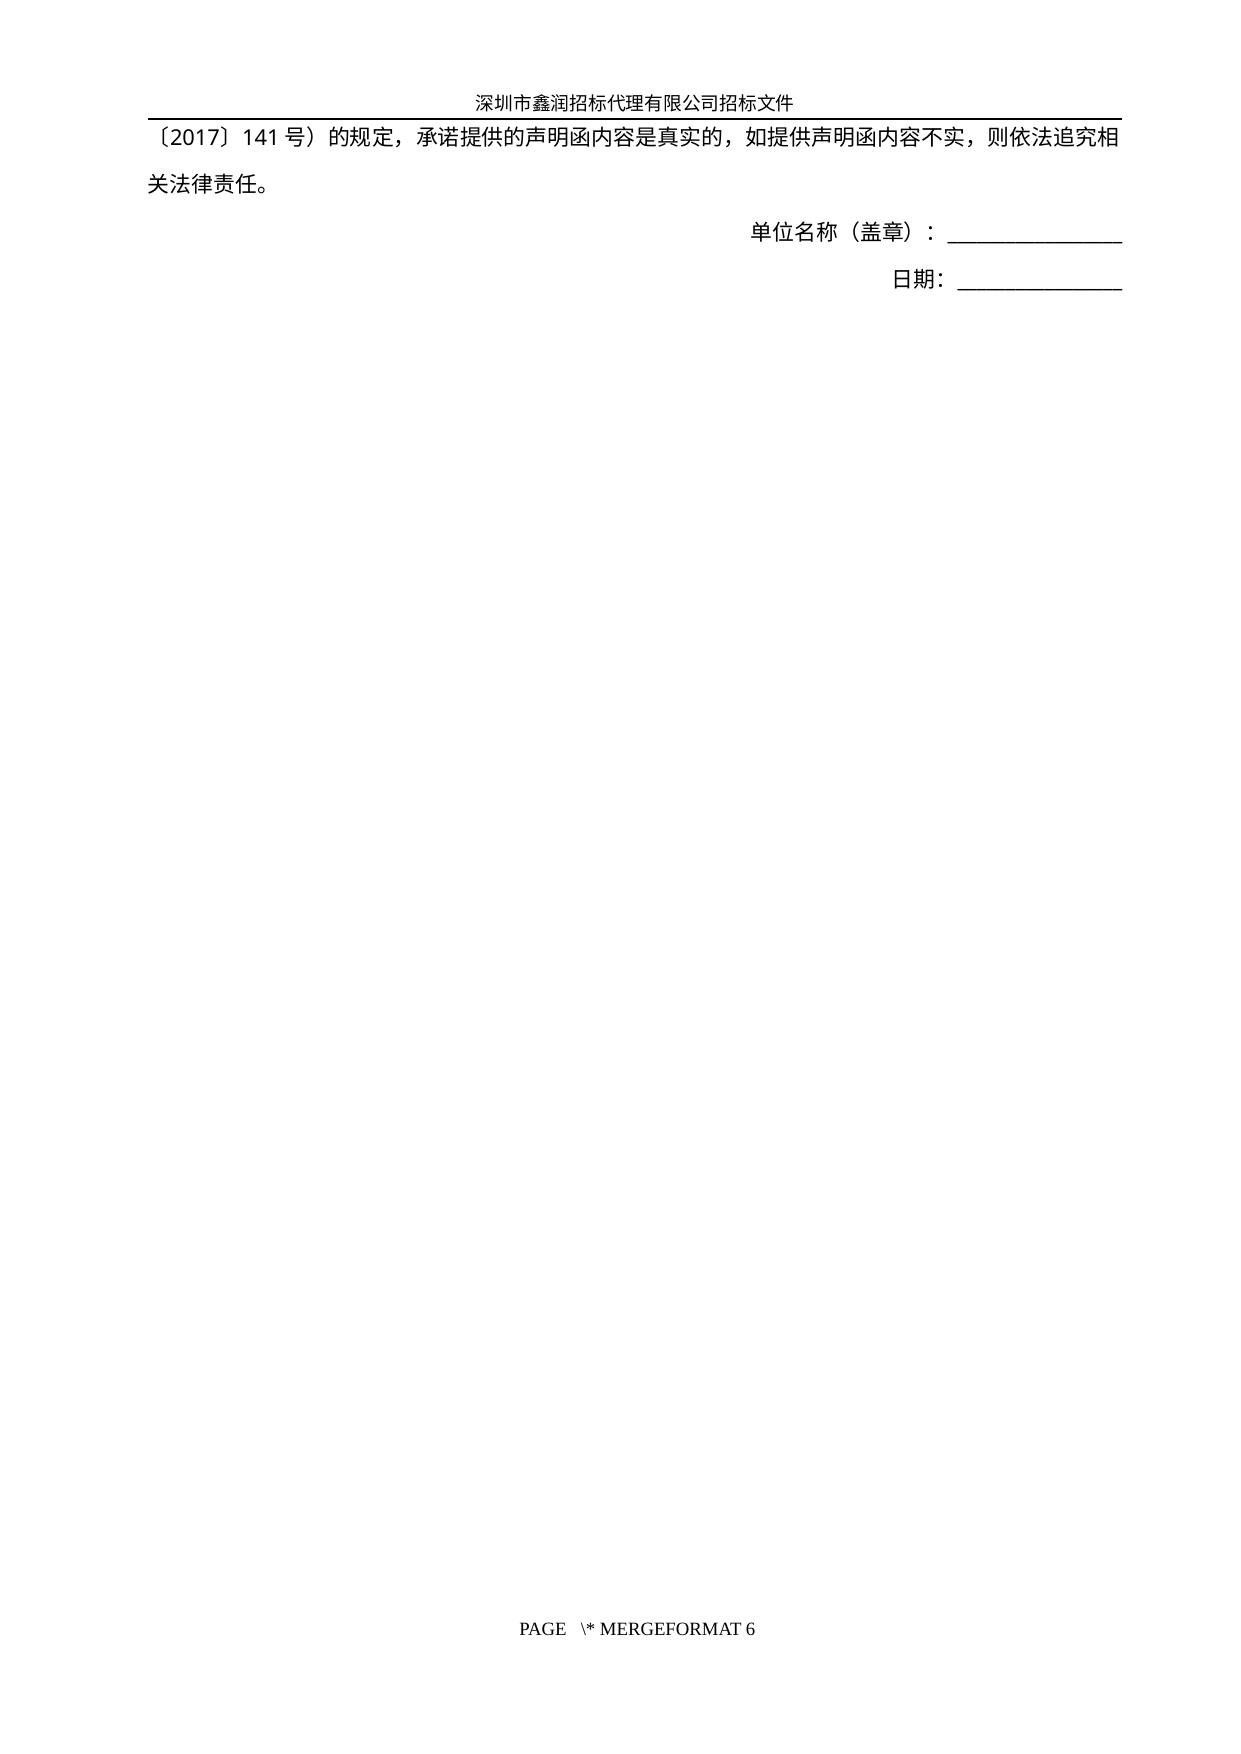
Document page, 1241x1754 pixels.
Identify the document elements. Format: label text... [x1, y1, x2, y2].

text 单位名称（盖章）：__________________ [148, 214, 1122, 246]
text 日期：_________________ [148, 262, 1122, 294]
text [148, 120, 1122, 199]
